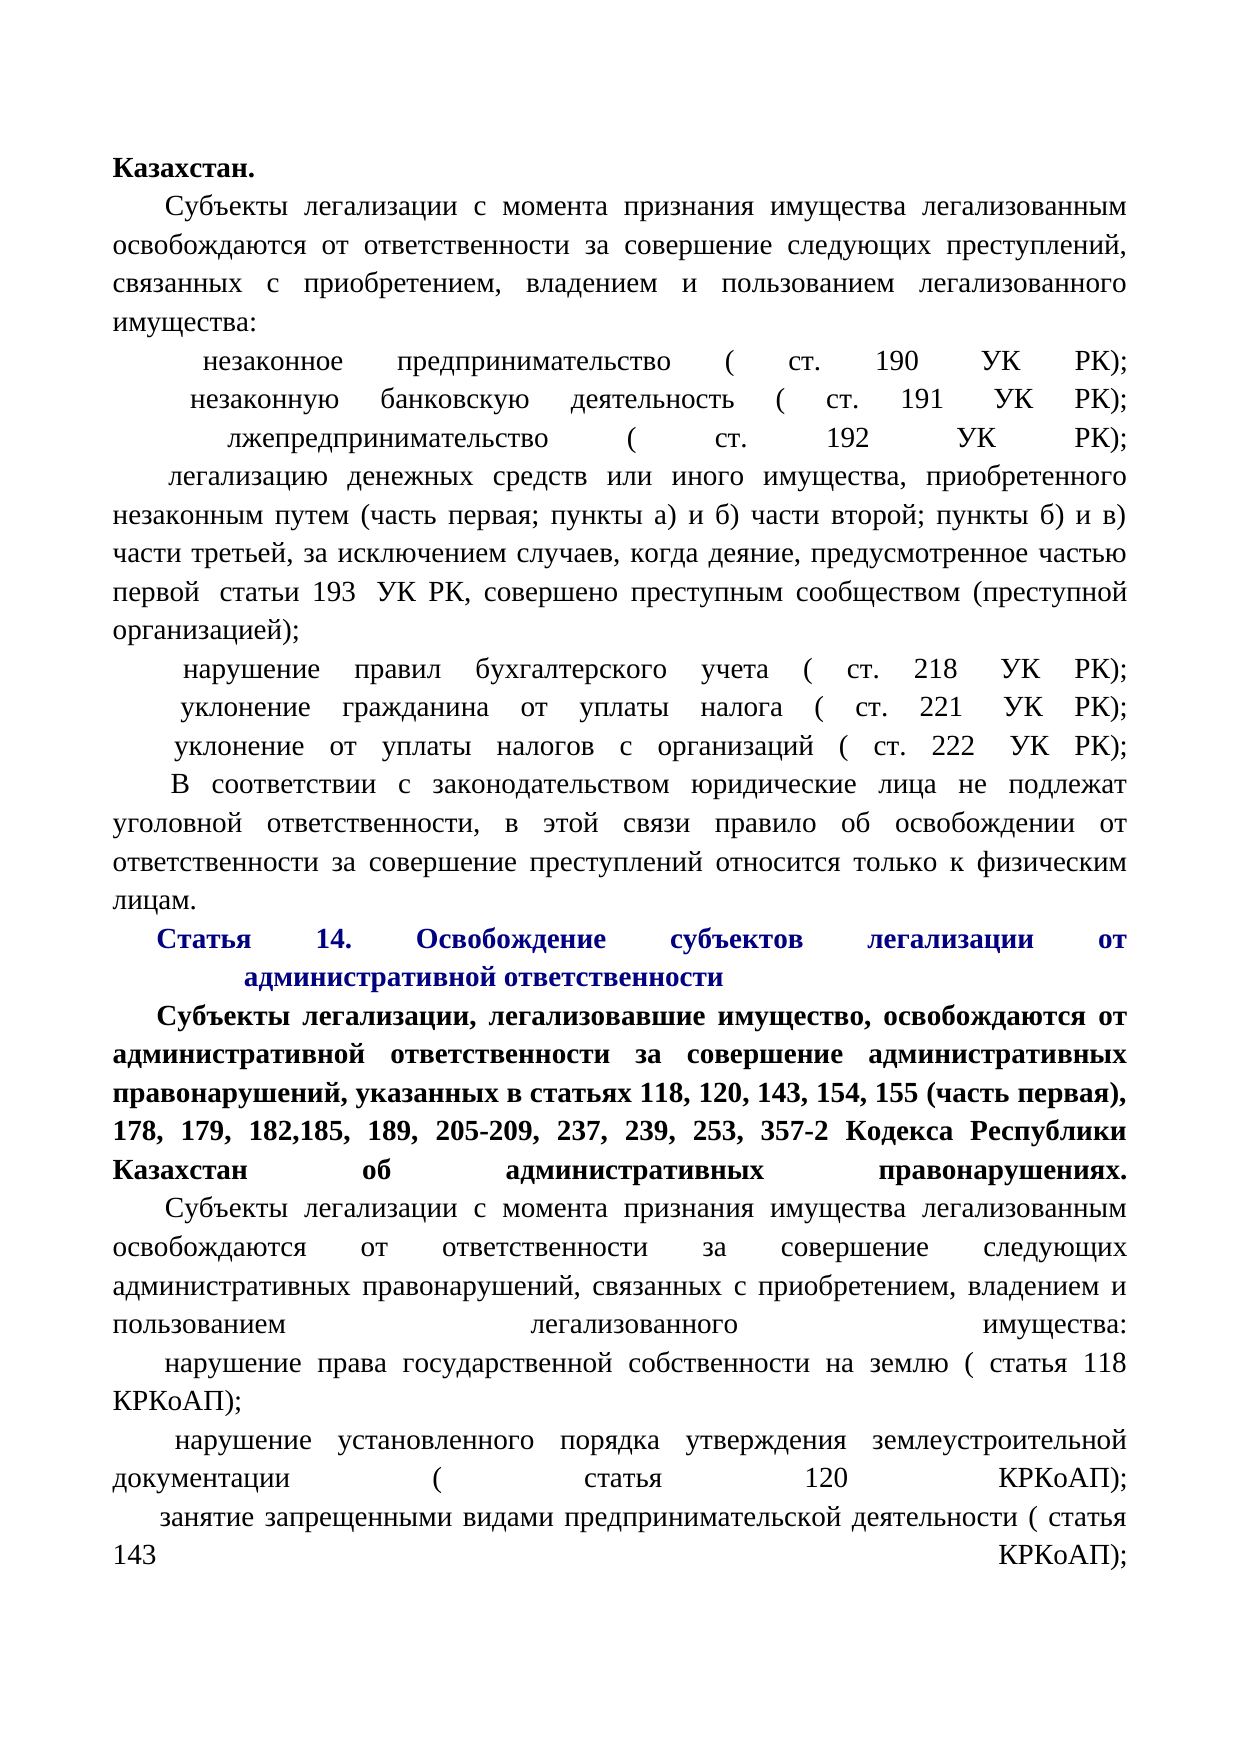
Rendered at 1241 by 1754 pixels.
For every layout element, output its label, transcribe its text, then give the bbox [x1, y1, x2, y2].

text Статья 14. Освобождение субъектов легализации от административной ответственности [112, 921, 1128, 993]
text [112, 150, 1128, 916]
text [112, 998, 1128, 1571]
